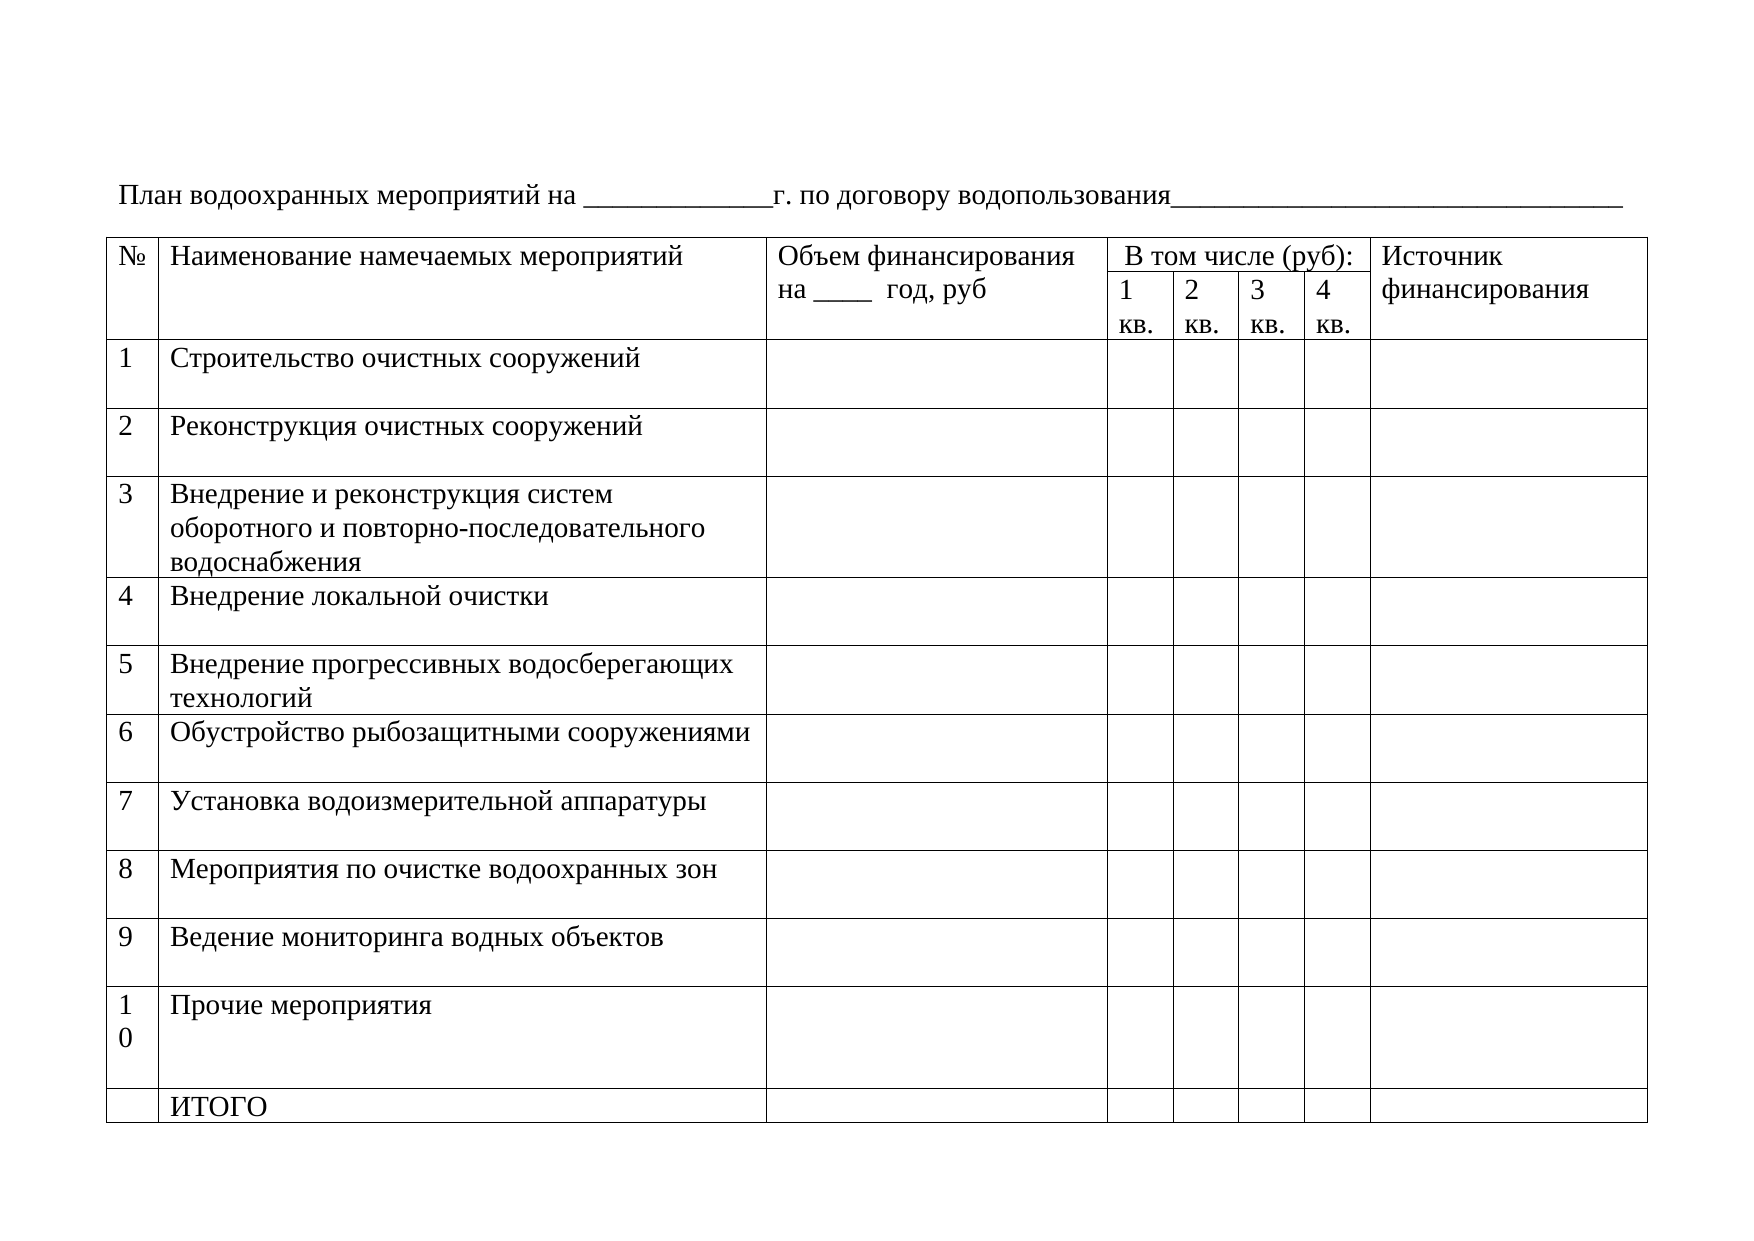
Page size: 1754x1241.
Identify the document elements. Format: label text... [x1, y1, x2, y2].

table_cell Внедрение прогрессивных водосберегающих технологий [159, 646, 766, 713]
table_cell [767, 477, 1107, 577]
table_cell Установка водоизмерительной аппаратуры [159, 783, 766, 850]
table_cell 3 кв. [1239, 272, 1304, 339]
table_cell [1174, 851, 1238, 918]
table_cell ИТОГО [159, 1089, 766, 1122]
table_header В том числе (руб): [1108, 238, 1370, 271]
table_header Объем финансирования на ____ год, руб [767, 238, 1107, 339]
table_cell [1371, 578, 1647, 645]
table_cell Внедрение локальной очистки [159, 578, 766, 645]
table_cell [1108, 1089, 1173, 1122]
table_cell 2 [107, 409, 158, 476]
table_cell Прочие мероприятия [159, 987, 766, 1088]
table_cell [1174, 919, 1238, 986]
table_cell [1239, 919, 1304, 986]
table_cell [1371, 477, 1647, 577]
table_cell [1239, 477, 1304, 577]
table_cell [1371, 340, 1647, 407]
table_cell 9 [107, 919, 158, 986]
table_cell [1174, 1089, 1238, 1122]
table_cell Внедрение и реконструкция систем оборотного и повторно-последовательного водоснабжения [159, 477, 766, 577]
table_cell [1108, 340, 1173, 407]
table_cell [1108, 851, 1173, 918]
table_cell [767, 783, 1107, 850]
table_cell [1174, 715, 1238, 782]
table_cell 6 [107, 715, 158, 782]
table_cell [1371, 715, 1647, 782]
table_cell [1174, 340, 1238, 407]
table_cell 4 кв. [1305, 272, 1370, 339]
table_cell Ведение мониторинга водных объектов [159, 919, 766, 986]
table_cell [1239, 851, 1304, 918]
table_cell Строительство очистных сооружений [159, 340, 766, 407]
table_cell 10 [107, 987, 158, 1088]
table_cell [767, 578, 1107, 645]
table_cell [767, 987, 1107, 1088]
table_cell [1305, 715, 1370, 782]
table_cell 5 [107, 646, 158, 713]
table_cell [1305, 783, 1370, 850]
table_cell [1174, 477, 1238, 577]
table_header Источник финансирования [1371, 238, 1647, 339]
table_cell [767, 715, 1107, 782]
table_cell [1174, 646, 1238, 713]
table_cell [1305, 851, 1370, 918]
table_cell [1239, 715, 1304, 782]
table_cell [767, 409, 1107, 476]
table_cell [1239, 578, 1304, 645]
table_cell [1371, 987, 1647, 1088]
text План водоохранных мероприятий на _____________г. по договору водопользования_______________________________ [118, 177, 1636, 211]
table_cell [1371, 851, 1647, 918]
table_cell [1239, 340, 1304, 407]
table_cell [1239, 1089, 1304, 1122]
table_cell 1 кв. [1108, 272, 1173, 339]
table_cell Реконструкция очистных сооружений [159, 409, 766, 476]
table_cell Обустройство рыбозащитными сооружениями [159, 715, 766, 782]
table_cell [1305, 646, 1370, 713]
table_cell [1371, 919, 1647, 986]
table_cell [1305, 919, 1370, 986]
table_cell [1239, 987, 1304, 1088]
table_cell Мероприятия по очистке водоохранных зон [159, 851, 766, 918]
table_header № [107, 238, 158, 339]
table_cell [767, 1089, 1107, 1122]
table_cell [1305, 987, 1370, 1088]
table_cell [1108, 783, 1173, 850]
table_cell [1108, 646, 1173, 713]
table_cell 8 [107, 851, 158, 918]
table_cell [1108, 987, 1173, 1088]
table_cell 1 [107, 340, 158, 407]
table_cell 2 кв. [1174, 272, 1238, 339]
table_cell [1371, 1089, 1647, 1122]
table_cell [107, 1089, 158, 1122]
table_cell 7 [107, 783, 158, 850]
table_cell [767, 851, 1107, 918]
table_cell [1174, 783, 1238, 850]
table_cell [1371, 783, 1647, 850]
table_cell [1305, 1089, 1370, 1122]
table_cell [1305, 578, 1370, 645]
table_cell [1239, 409, 1304, 476]
table_cell [1371, 409, 1647, 476]
table_cell [1305, 409, 1370, 476]
table_cell [1108, 919, 1173, 986]
table_cell [1108, 477, 1173, 577]
table_cell [767, 340, 1107, 407]
table_cell [1239, 783, 1304, 850]
table_cell [1174, 578, 1238, 645]
table_cell [1305, 340, 1370, 407]
table_cell [1108, 715, 1173, 782]
table_cell [767, 919, 1107, 986]
table_cell [1174, 409, 1238, 476]
table_cell [767, 646, 1107, 713]
table_cell [1108, 578, 1173, 645]
table_cell [1174, 987, 1238, 1088]
table_cell [1239, 646, 1304, 713]
table_cell [1108, 409, 1173, 476]
table_cell 4 [107, 578, 158, 645]
table_cell [1371, 646, 1647, 713]
table_cell [1305, 477, 1370, 577]
table_header Наименование намечаемых мероприятий [159, 238, 766, 339]
table_cell 3 [107, 477, 158, 577]
